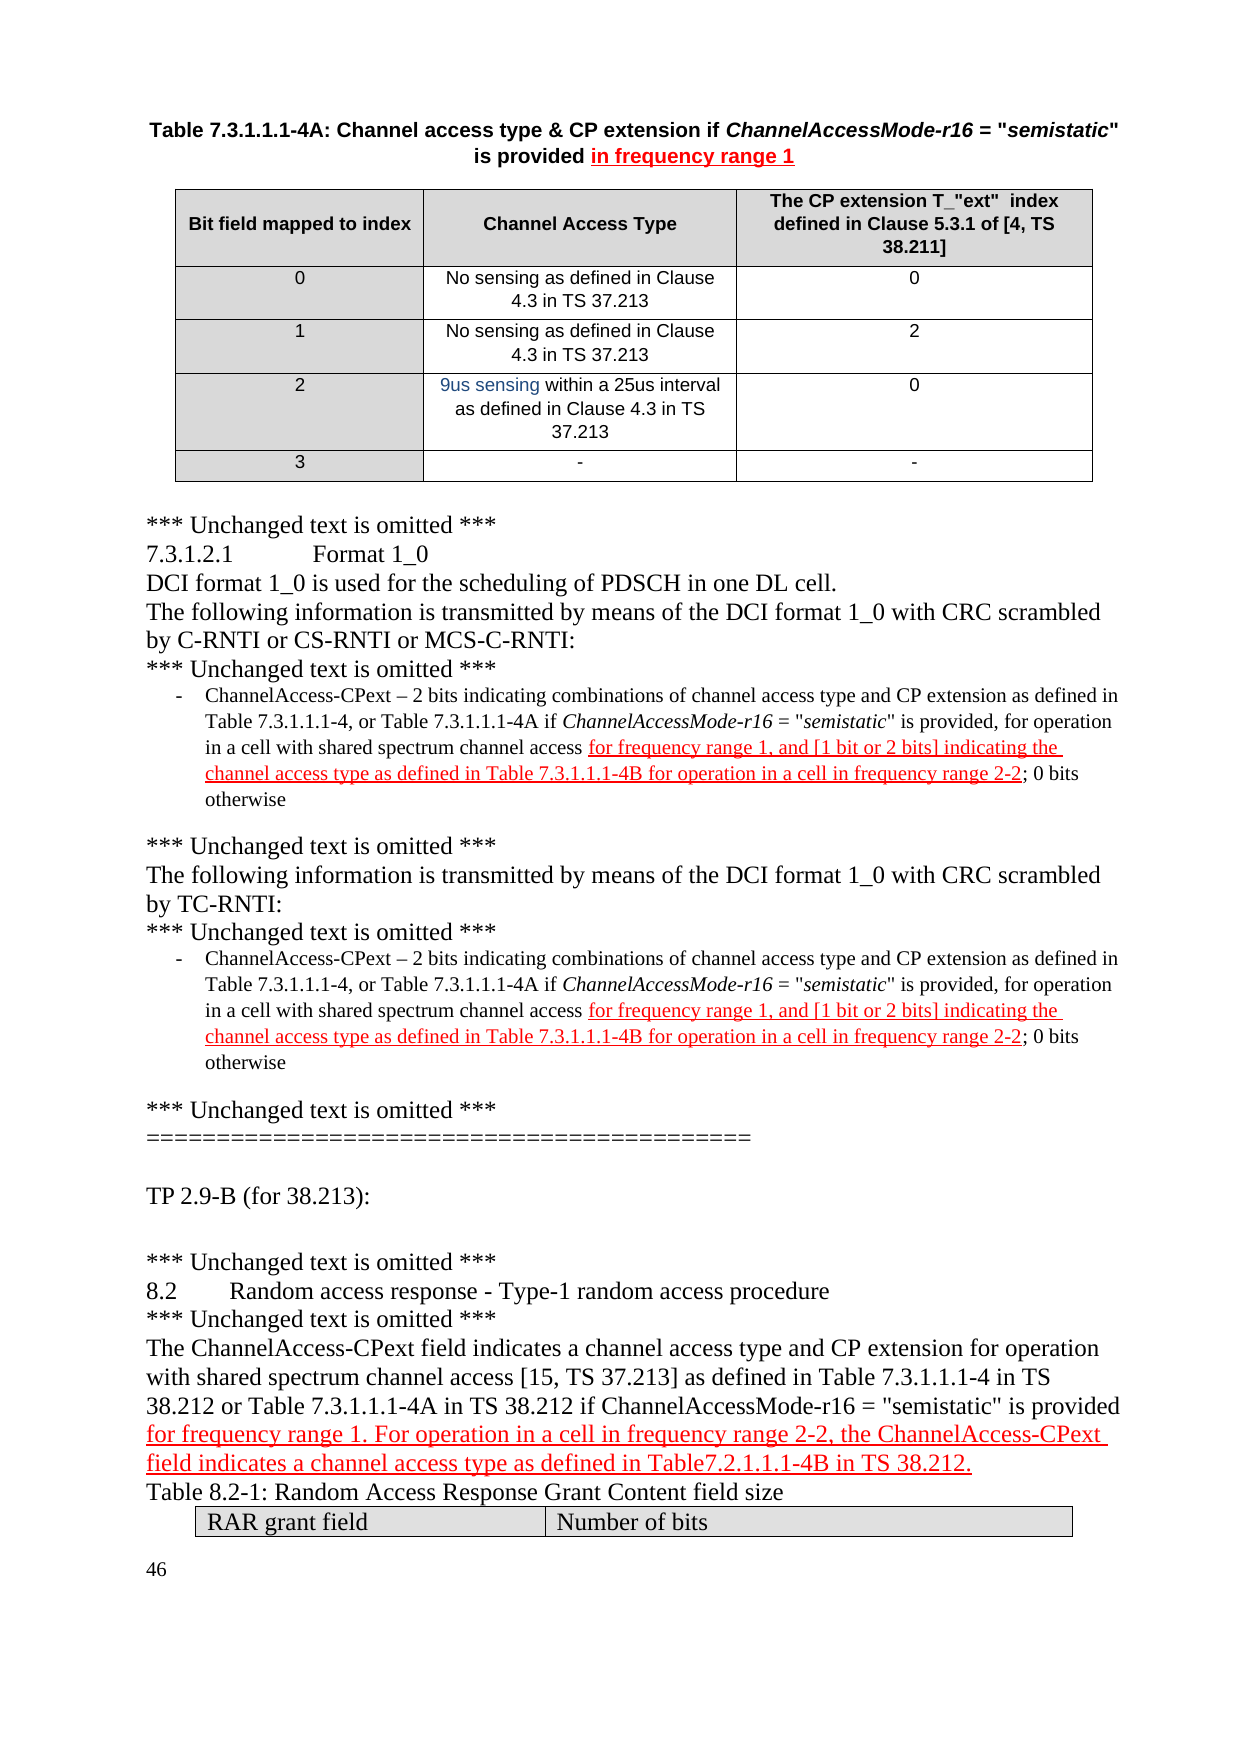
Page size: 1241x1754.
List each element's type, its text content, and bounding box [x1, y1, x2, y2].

text - ChannelAccess-CPext – 2 bits indicating combinations of channel access type and CP extension as defined in Table 7.3.1.1.1-4, or Table 7.3.1.1.1-4A if ChannelAccessMode-r16 = "semistatic" is provided, for operation in a cell with shared spectrum channel access for frequency range 1, and [1 bit or 2 bits] indicating the channel access type as defined in Table 7.3.1.1.1-4B for operation in a cell in frequency range 2-2; 0 bits otherwise [175, 946, 1122, 1074]
text *** Unchanged text is omitted *** [146, 1095, 1122, 1123]
text The following information is transmitted by means of the DCI format 1_0 with CRC scrambled by TC-RNTI: [146, 860, 1122, 917]
text 7.3.1.2.1 Format 1_0 [146, 539, 1122, 568]
table_cell 2 [176, 374, 423, 450]
table_cell No sensing as defined in Clause 4.3 in TS 37.213 [424, 320, 736, 373]
text *** Unchanged text is omitted *** [146, 654, 1122, 683]
text 8.2 Random access response - Type-1 random access procedure [146, 1276, 1122, 1304]
text *** Unchanged text is omitted *** [146, 917, 1122, 946]
text DCI format 1_0 is used for the scheduling of PDSCH in one DL cell. [146, 568, 1122, 597]
text Table 7.3.1.1.1-4A: Channel access type & CP extension if ChannelAccessMode-r16 = "semistatic" is provided in frequency range 1 [146, 118, 1122, 168]
table_cell - [424, 451, 736, 481]
text TP 2.9-B (for 38.213): [146, 1181, 1122, 1210]
text =========================================== [146, 1123, 1122, 1152]
table_cell 3 [176, 451, 423, 481]
table_cell 0 [737, 374, 1092, 450]
text Table 8.2-1: Random Access Response Grant Content field size [146, 1477, 1122, 1506]
table_header RAR grant field [196, 1507, 545, 1536]
text *** Unchanged text is omitted *** [146, 831, 1122, 860]
table_cell No sensing as defined in Clause 4.3 in TS 37.213 [424, 267, 736, 319]
table_header Number of bits [546, 1507, 1072, 1536]
text *** Unchanged text is omitted *** [146, 1247, 1122, 1276]
table_header Channel Access Type [424, 190, 736, 266]
text The ChannelAccess-CPext field indicates a channel access type and CP extension for operation with shared spectrum channel access [15, TS 37.213] as defined in Table 7.3.1.1.1-4 in TS 38.212 or Table 7.3.1.1.1-4A in TS 38.212 if ChannelAccessMode-r16 = "semistatic" is provided for frequency range 1. For operation in a cell in frequency range 2-2, the ChannelAccess-CPext field indicates a channel access type as defined in Table7.2.1.1.1-4B in TS 38.212. [146, 1333, 1122, 1477]
table_cell 0 [176, 267, 423, 319]
table_cell 9us sensing within a 25us interval as defined in Clause 4.3 in TS 37.213 [424, 374, 736, 450]
table_cell - [737, 451, 1092, 481]
table_header The CP extension T_"ext" index defined in Clause 5.3.1 of [4, TS 38.211] [737, 190, 1092, 266]
text The following information is transmitted by means of the DCI format 1_0 with CRC scrambled by C-RNTI or CS-RNTI or MCS-C-RNTI: [146, 597, 1122, 654]
table_cell 1 [176, 320, 423, 373]
table_header Bit field mapped to index [176, 190, 423, 266]
table_cell 0 [737, 267, 1092, 319]
text - ChannelAccess-CPext – 2 bits indicating combinations of channel access type and CP extension as defined in Table 7.3.1.1.1-4, or Table 7.3.1.1.1-4A if ChannelAccessMode-r16 = "semistatic" is provided, for operation in a cell with shared spectrum channel access for frequency range 1, and [1 bit or 2 bits] indicating the channel access type as defined in Table 7.3.1.1.1-4B for operation in a cell in frequency range 2-2; 0 bits otherwise [175, 683, 1122, 811]
text *** Unchanged text is omitted *** [146, 1304, 1122, 1333]
text *** Unchanged text is omitted *** [146, 510, 1122, 539]
table_cell 2 [737, 320, 1092, 373]
